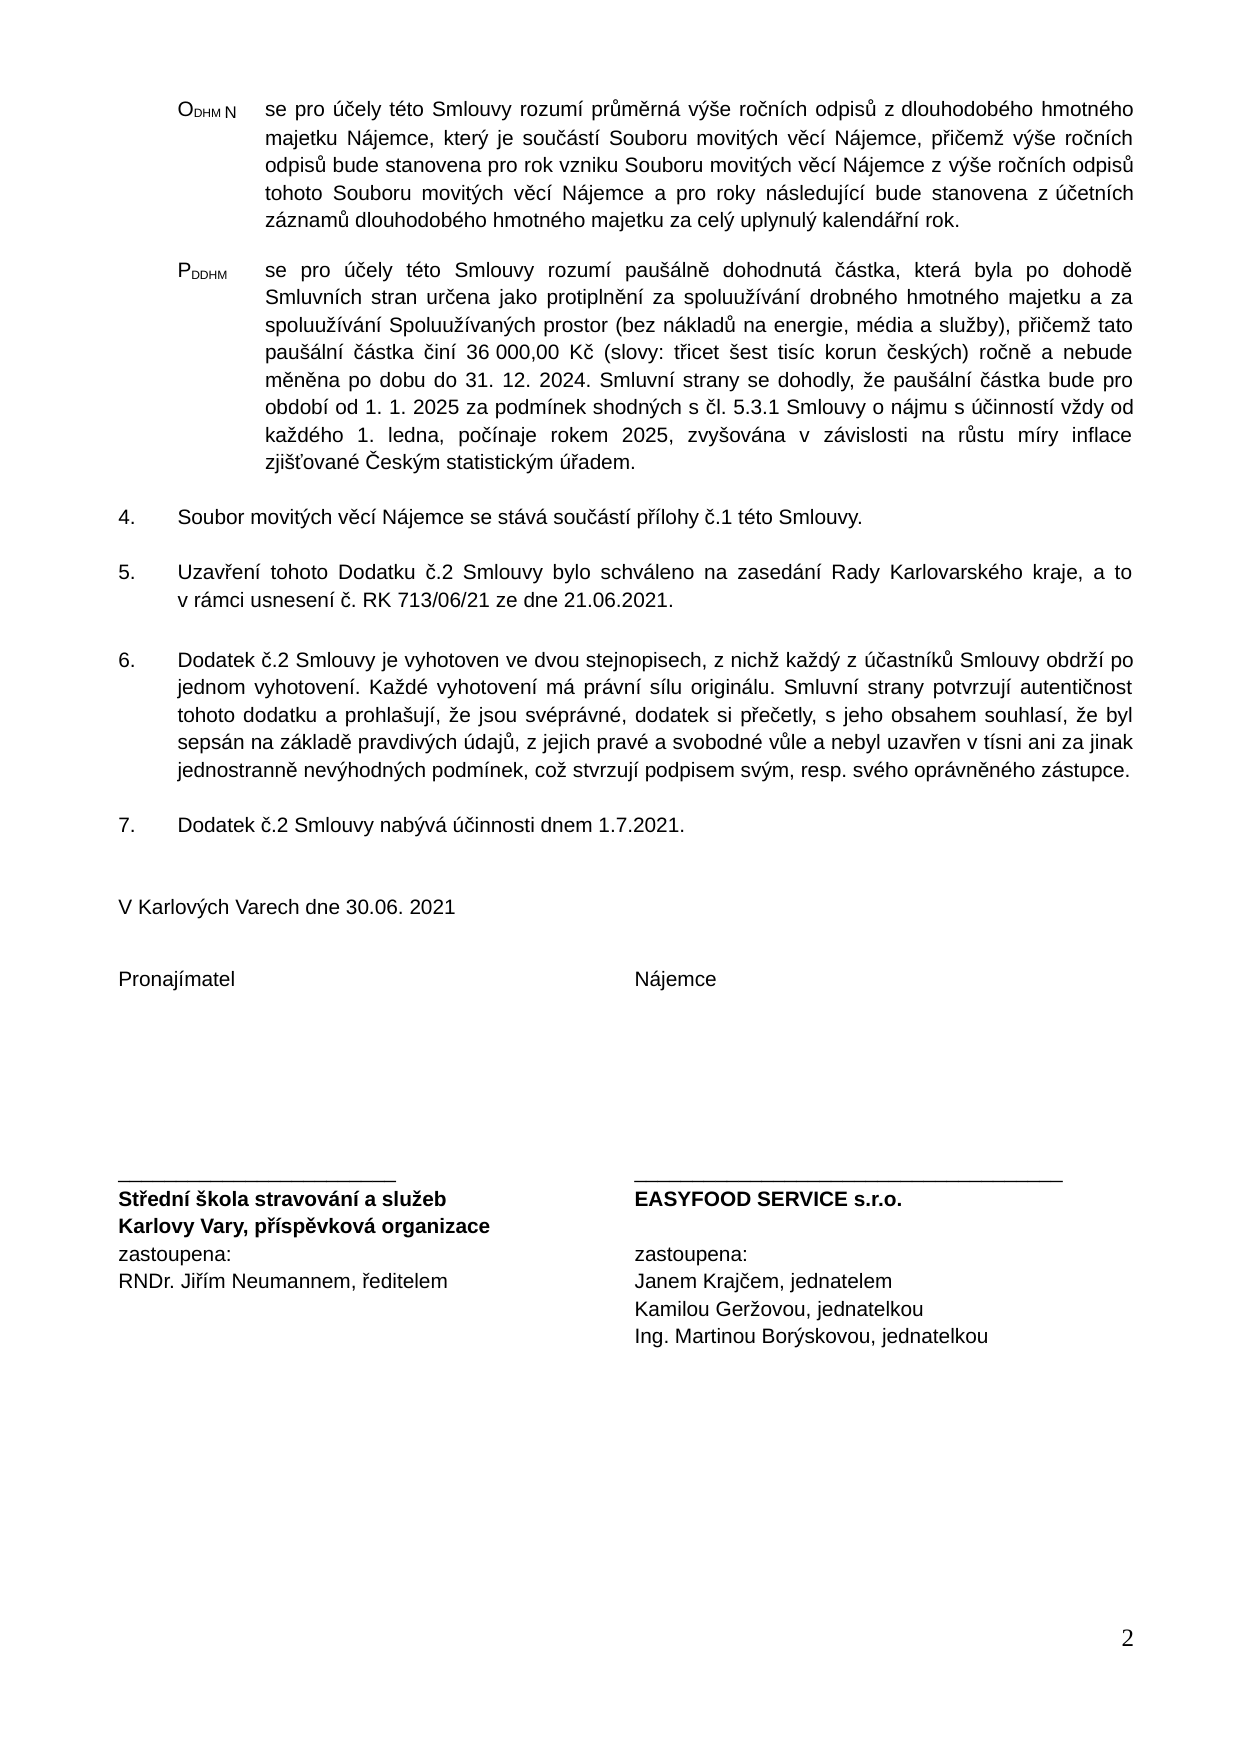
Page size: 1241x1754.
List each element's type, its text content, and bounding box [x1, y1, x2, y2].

text Ing. Martinou Borýskovou, jednatelkou [118, 1324, 1134, 1348]
text 4. Soubor movitých věcí Nájemce se stává součástí přílohy č.1 této Smlouvy. [118, 505, 1134, 529]
text ODHM N se pro účely této Smlouvy rozumí průměrná výše ročních odpisů z dlouhodobého hmotného majetku Nájemce, který je součástí Souboru movitých věcí Nájemce, přičemž výše ročních odpisů bude stanovena pro rok vzniku Souboru movitých věcí Nájemce z výše ročních odpisů tohoto Souboru movitých věcí Nájemce a pro roky následující bude stanovena z účetních záznamů dlouhodobého hmotného majetku za celý uplynulý kalendářní rok. [177, 89, 1134, 232]
text Kamilou Geržovou, jednatelkou [118, 1296, 1134, 1320]
text PDDHM se pro účely této Smlouvy rozumí paušálně dohodnutá částka, která byla po dohodě Smluvních stran určena jako protiplnění za spoluužívání drobného hmotného majetku a za spoluužívání Spoluužívaných prostor (bez nákladů na energie, média a služby), přičemž tato paušální částka činí 36 000,00 Kč (slovy: třicet šest tisíc korun českých) ročně a nebude měněna po dobu do 31. 12. 2024. Smluvní strany se dohodly, že paušální částka bude pro období od 1. 1. 2025 za podmínek shodných s čl. 5.3.1 Smlouvy o nájmu s účinností vždy od každého 1. ledna, počínaje rokem 2025, zvyšována v závislosti na růstu míry inflace zjišťované Českým statistickým úřadem. [177, 258, 1134, 474]
text ________________________ _____________________________________ [118, 1159, 1134, 1183]
text Karlovy Vary, příspěvková organizace [118, 1214, 1134, 1238]
text zastoupena: zastoupena: [118, 1241, 1134, 1265]
text V Karlových Varech dne 30.06. 2021 [118, 895, 1134, 919]
text Střední škola stravování a služeb EASYFOOD SERVICE s.r.o. [118, 1186, 1134, 1210]
text 7. Dodatek č.2 Smlouvy nabývá účinnosti dnem 1.7.2021. [118, 812, 1134, 836]
text Pronajímatel Nájemce [118, 966, 1134, 990]
text 5. Uzavření tohoto Dodatku č.2 Smlouvy bylo schváleno na zasedání Rady Karlovarského kraje, a to v rámci usnesení č. RK 713/06/21 ze dne 21.06.2021. [118, 560, 1134, 612]
text RNDr. Jiřím Neumannem, ředitelem Janem Krajčem, jednatelem [118, 1269, 1134, 1293]
text 6. Dodatek č.2 Smlouvy je vyhotoven ve dvou stejnopisech, z nichž každý z účastníků Smlouvy obdrží po jednom vyhotovení. Každé vyhotovení má právní sílu originálu. Smluvní strany potvrzují autentičnost tohoto dodatku a prohlašují, že jsou svéprávné, dodatek si přečetly, s jeho obsahem souhlasí, že byl sepsán na základě pravdivých údajů, z jejich pravé a svobodné vůle a nebyl uzavřen v tísni ani za jinak jednostranně nevýhodných podmínek, což stvrzují podpisem svým, resp. svého oprávněného zástupce. [118, 647, 1134, 781]
